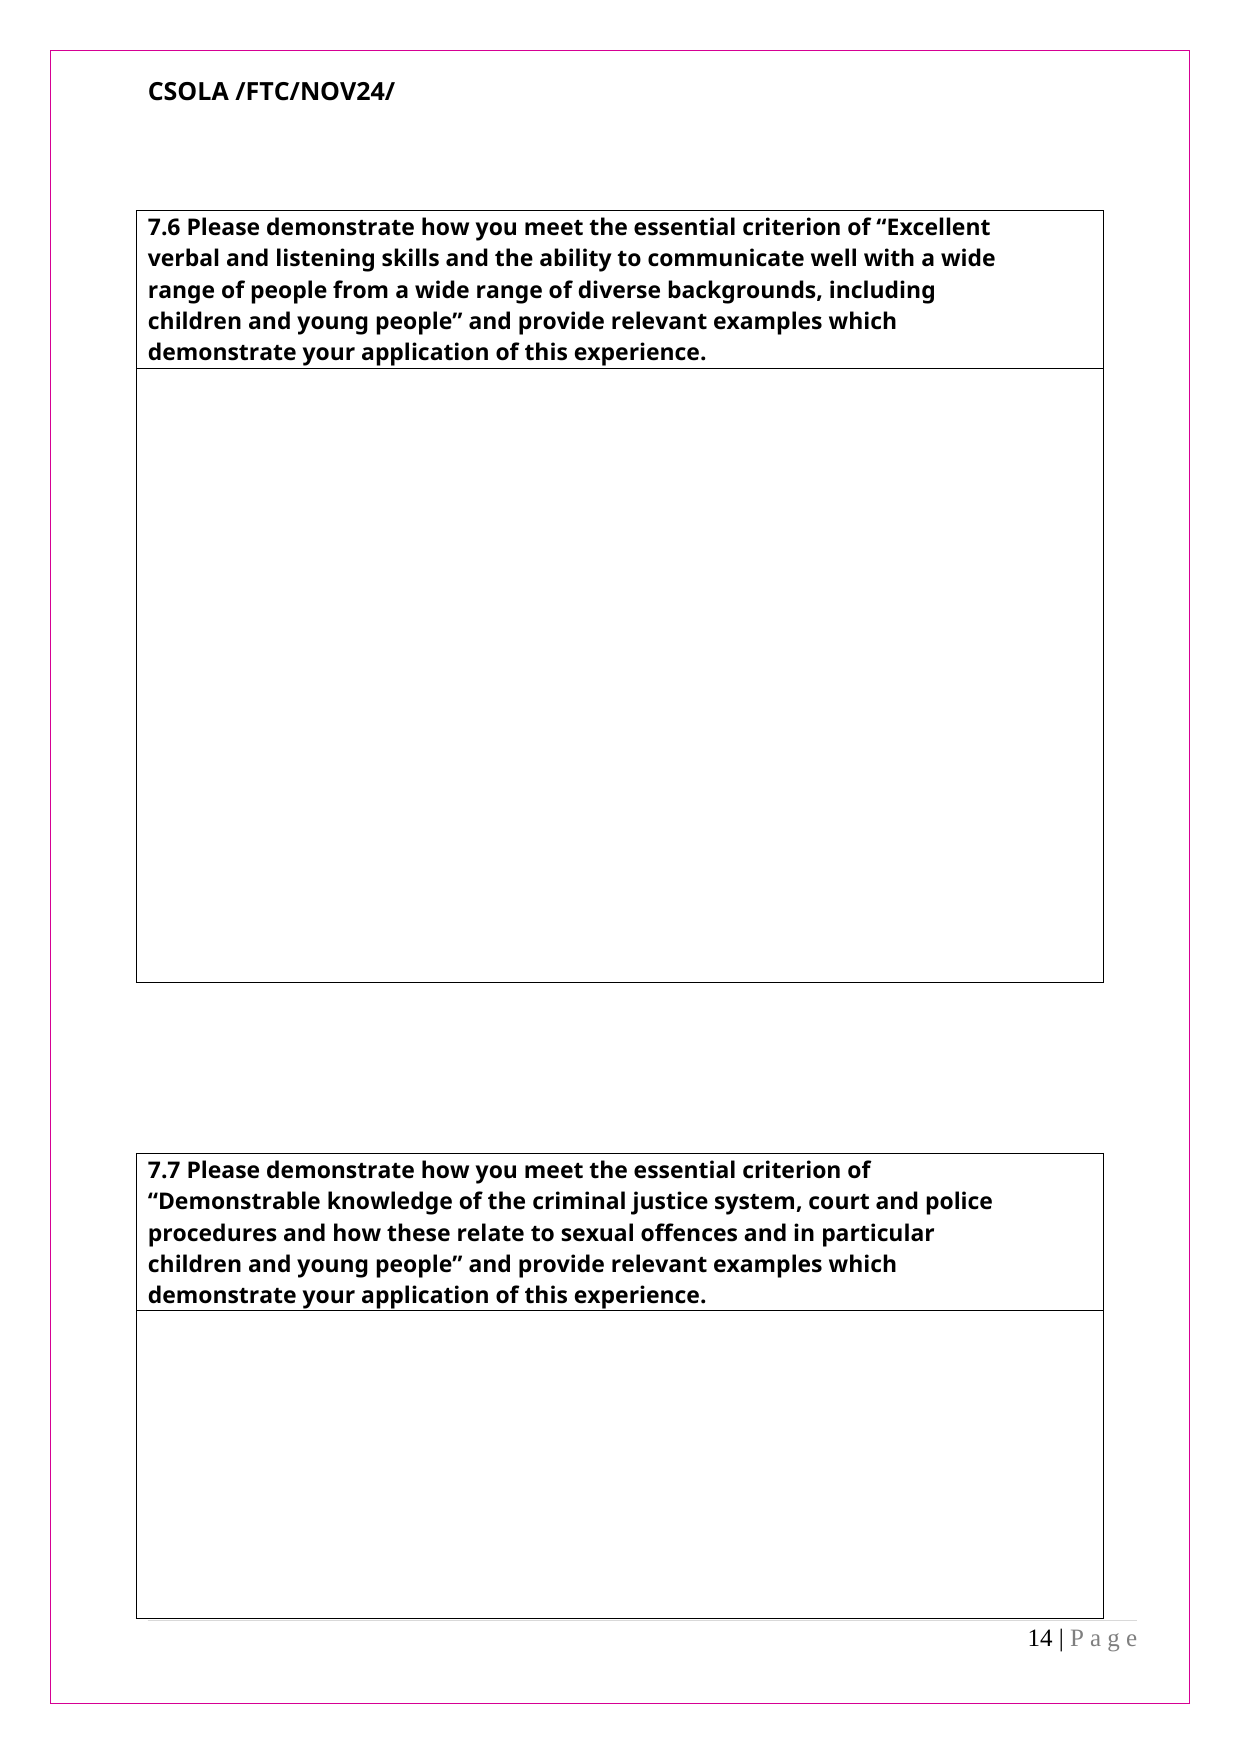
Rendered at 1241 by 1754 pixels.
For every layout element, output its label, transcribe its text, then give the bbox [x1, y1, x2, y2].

table_cell [137, 369, 1103, 982]
table_header 7.7 Please demonstrate how you meet the essential criterion of “Demonstrable knowledge of the criminal justice system, court and police procedures and how these relate to sexual offences and in particular children and young people” and provide relevant examples which demonstrate your application of this experience. [137, 1154, 1103, 1310]
table_cell [137, 1311, 1103, 1618]
table_header 7.6 Please demonstrate how you meet the essential criterion of “Excellent verbal and listening skills and the ability to communicate well with a wide range of people from a wide range of diverse backgrounds, including children and young people” and provide relevant examples which demonstrate your application of this experience. [137, 211, 1103, 367]
